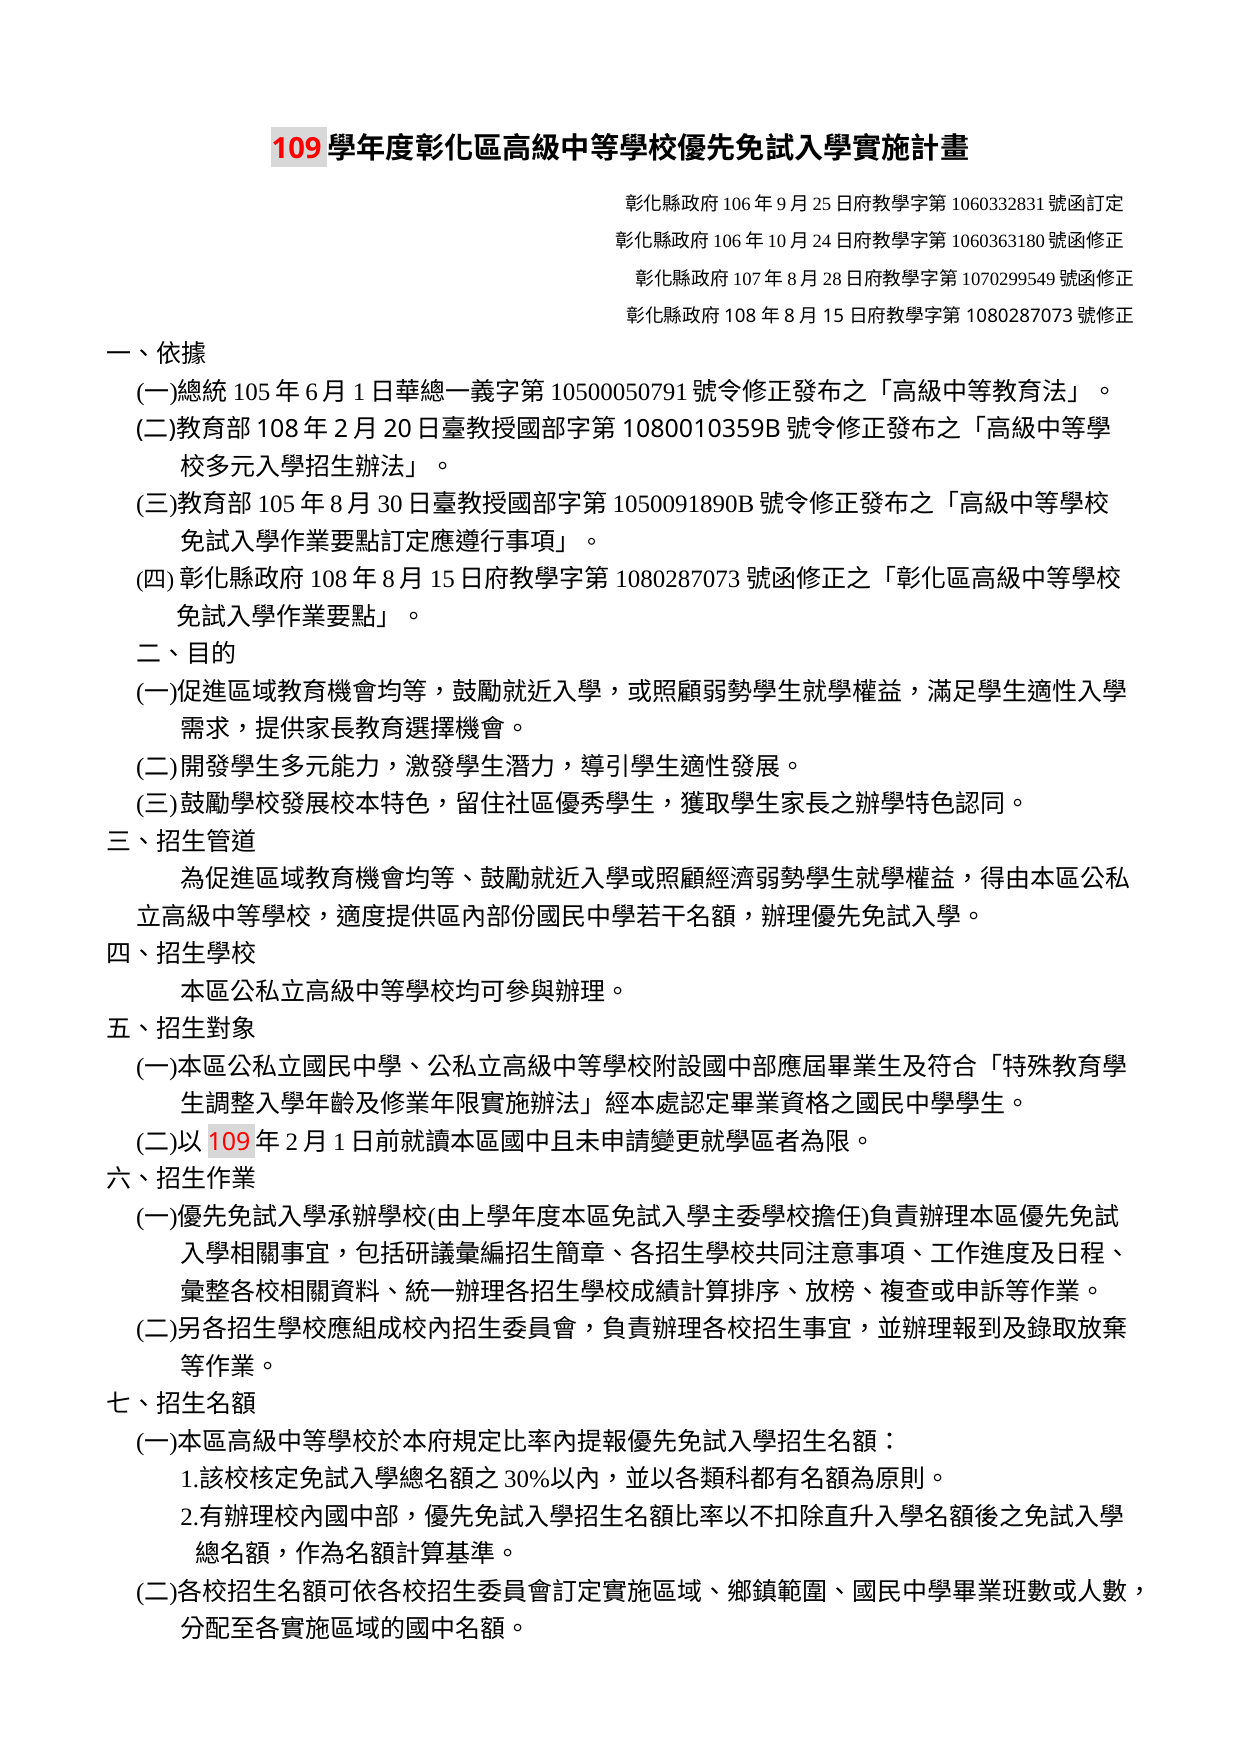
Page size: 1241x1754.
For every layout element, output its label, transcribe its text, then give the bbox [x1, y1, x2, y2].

text 彰化縣政府106年9月25日府教學字第1060332831號函訂定 [106, 183, 1123, 221]
text 七、招生名額 [106, 1383, 1134, 1421]
text 109學年度彰化區高級中等學校優先免試入學實施計畫 [106, 108, 1134, 183]
text 一、依據 [106, 333, 1134, 371]
text (二)教育部108年2月20日臺教授國部字第1080010359B號令修正發布之「高級中等學校多元入學招生辦法」。 [136, 408, 1134, 483]
text 二、目的 [136, 633, 1134, 671]
text (二)另各招生學校應組成校內招生委員會，負責辦理各校招生事宜，並辦理報到及錄取放棄等作業。 [136, 1308, 1134, 1383]
text (一)本區高級中等學校於本府規定比率內提報優先免試入學招生名額： [136, 1421, 1134, 1458]
text 六、招生作業 [106, 1158, 1134, 1196]
text 彰化縣政府 108 年 8 月 15 日府教學字第 1080287073 號修正 [106, 296, 1134, 333]
text 四、招生學校 [106, 933, 1134, 971]
text 彰化縣政府106年10月24日府教學字第1060363180號函修正 [106, 221, 1123, 258]
text (一)總統105年6月1日華總一義字第10500050791號令修正發布之「高級中等教育法」。 [136, 371, 1134, 408]
text (一)本區公私立國民中學、公私立高級中等學校附設國中部應屆畢業生及符合「特殊教育學生調整入學年齡及修業年限實施辦法」經本處認定畢業資格之國民中學學生。 [136, 1046, 1134, 1121]
text 2.有辦理校內國中部，優先免試入學招生名額比率以不扣除直升入學名額後之免試入學總名額，作為名額計算基準。 [180, 1496, 1134, 1571]
text (二) 開發學生多元能力，激發學生潛力，導引學生適性發展。 [136, 746, 1134, 783]
text 本區公私立高級中等學校均可參與辦理。 [180, 971, 1134, 1008]
text 五、招生對象 [106, 1008, 1134, 1046]
text (四) 彰化縣政府108年8月15日府教學字第 1080287073 號函修正之「彰化區高級中等學校免試入學作業要點」。 [136, 558, 1134, 633]
text (一)促進區域教育機會均等，鼓勵就近入學，或照顧弱勢學生就學權益，滿足學生適性入學需求，提供家長教育選擇機會。 [136, 671, 1134, 746]
text 為促進區域教育機會均等、鼓勵就近入學或照顧經濟弱勢學生就學權益，得由本區公私立高級中等學校，適度提供區內部份國民中學若干名額，辦理優先免試入學。 [136, 858, 1134, 933]
text (三) 鼓勵學校發展校本特色，留住社區優秀學生，獲取學生家長之辦學特色認同。 [136, 783, 1134, 821]
text 彰化縣政府107年8月28日府教學字第1070299549號函修正 [106, 258, 1134, 296]
text 1.該校核定免試入學總名額之30%以內，並以各類科都有名額為原則。 [180, 1458, 1134, 1496]
text (一)優先免試入學承辦學校(由上學年度本區免試入學主委學校擔任)負責辦理本區優先免試入學相關事宜，包括研議彙編招生簡章、各招生學校共同注意事項、工作進度及日程、彙整各校相關資料、統一辦理各招生學校成績計算排序、放榜、複查或申訴等作業。 [136, 1196, 1134, 1308]
text (二)各校招生名額可依各校招生委員會訂定實施區域、鄉鎮範圍、國民中學畢業班數或人數，分配至各實施區域的國中名額。 [136, 1571, 1134, 1646]
text 三、招生管道 [106, 821, 1134, 858]
text (二)以109年2月1日前就讀本區國中且未申請變更就學區者為限。 [136, 1121, 1134, 1158]
text (三)教育部105年8月30日臺教授國部字第1050091890B號令修正發布之「高級中等學校免試入學作業要點訂定應遵行事項」。 [136, 483, 1134, 558]
